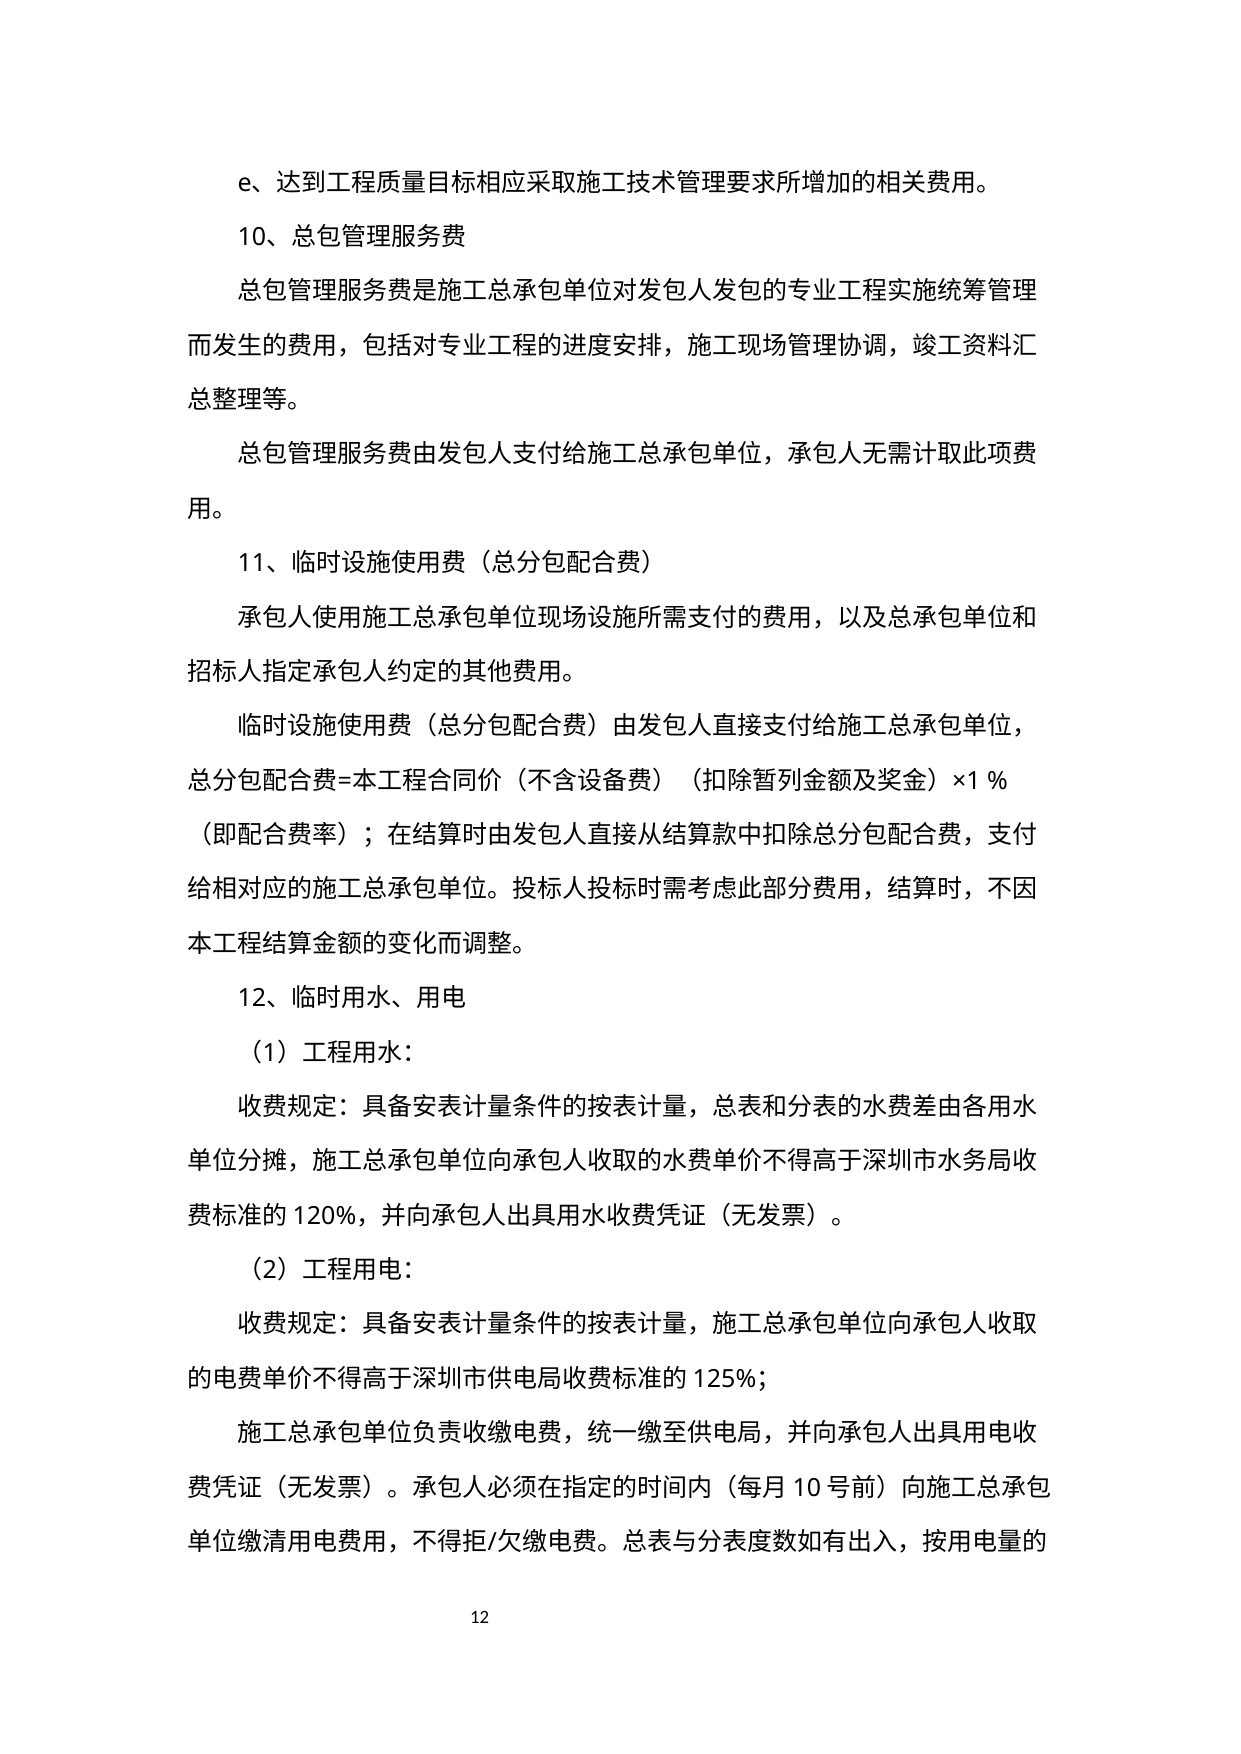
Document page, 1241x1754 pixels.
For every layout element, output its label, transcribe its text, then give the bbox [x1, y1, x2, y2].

text 收费规定：具备安表计量条件的按表计量，总表和分表的水费差由各用水单位分摊，施工总承包单位向承包人收取的水费单价不得高于深圳市水务局收费标准的120%，并向承包人出具用水收费凭证（无发票）。 [187, 1086, 1053, 1231]
text 11、临时设施使用费（总分包配合费） [187, 543, 1053, 579]
text 总包管理服务费是施工总承包单位对发包人发包的专业工程实施统筹管理而发生的费用，包括对专业工程的进度安排，施工现场管理协调，竣工资料汇总整理等。 [187, 271, 1053, 416]
text 总包管理服务费由发包人支付给施工总承包单位，承包人无需计取此项费用。 [187, 434, 1053, 524]
text 收费规定：具备安表计量条件的按表计量，施工总承包单位向承包人收取的电费单价不得高于深圳市供电局收费标准的125%； [187, 1304, 1053, 1394]
text 12、临时用水、用电 [187, 978, 1053, 1014]
text 临时设施使用费（总分包配合费）由发包人直接支付给施工总承包单位，总分包配合费=本工程合同价（不含设备费）（扣除暂列金额及奖金）×1 %（即配合费率）；在结算时由发包人直接从结算款中扣除总分包配合费，支付给相对应的施工总承包单位。投标人投标时需考虑此部分费用，结算时，不因本工程结算金额的变化而调整。 [187, 706, 1053, 959]
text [187, 1413, 1053, 1558]
text 承包人使用施工总承包单位现场设施所需支付的费用，以及总承包单位和招标人指定承包人约定的其他费用。 [187, 597, 1053, 688]
text （1）工程用水： [187, 1032, 1053, 1068]
text 10、总包管理服务费 [187, 216, 1053, 253]
text e、达到工程质量目标相应采取施工技术管理要求所增加的相关费用。 [187, 162, 1053, 198]
text （2）工程用电： [187, 1249, 1053, 1286]
